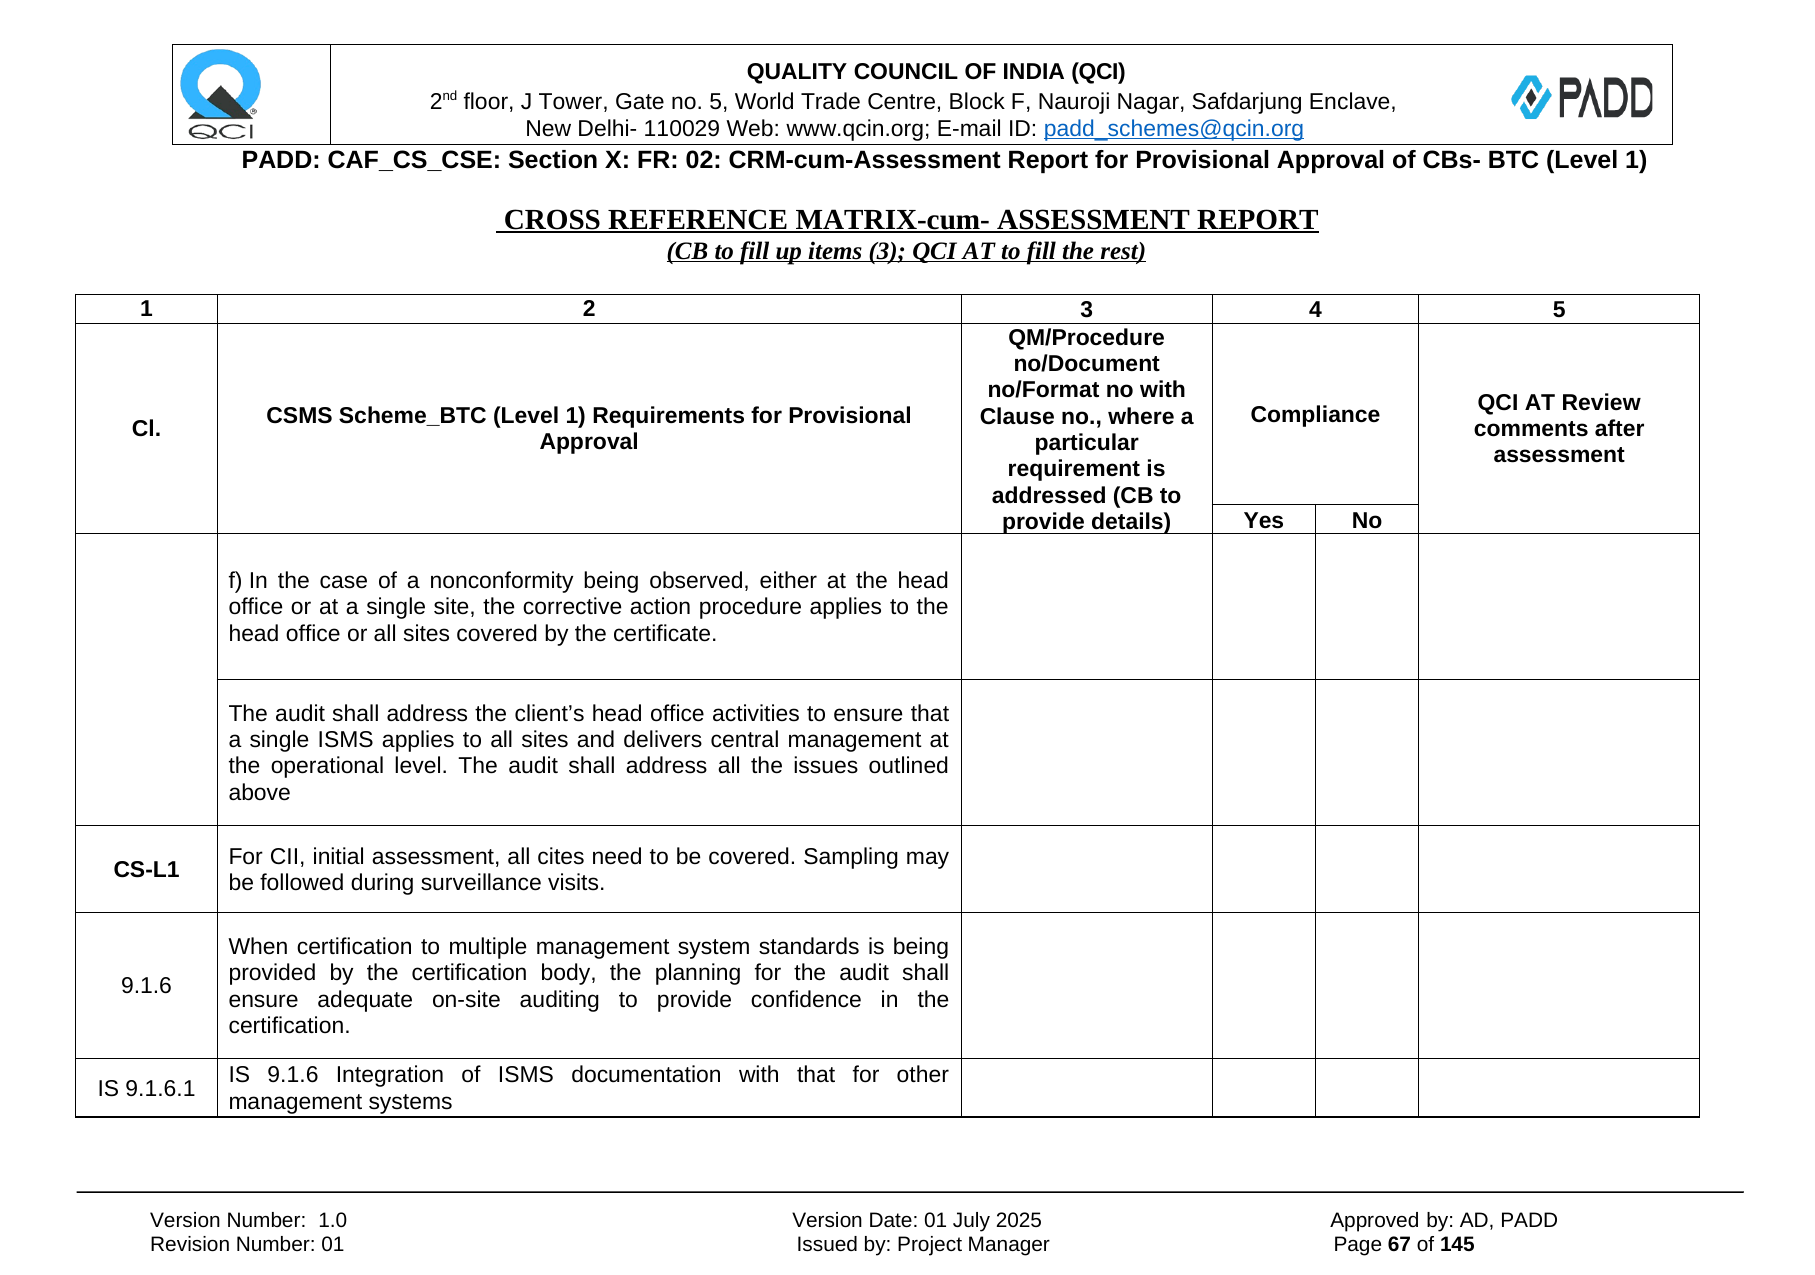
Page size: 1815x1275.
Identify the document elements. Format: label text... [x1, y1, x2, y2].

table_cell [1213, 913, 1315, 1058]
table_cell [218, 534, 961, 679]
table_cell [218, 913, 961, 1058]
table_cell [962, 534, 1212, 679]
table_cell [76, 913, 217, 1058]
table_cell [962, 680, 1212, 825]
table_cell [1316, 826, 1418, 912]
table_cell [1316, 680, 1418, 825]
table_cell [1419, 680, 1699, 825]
table_cell Yes [1213, 505, 1315, 533]
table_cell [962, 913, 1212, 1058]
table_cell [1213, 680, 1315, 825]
table_header 4 [1213, 295, 1418, 323]
table_cell CSMS Scheme_BTC (Level 1) Requirements for Provisional Approval [218, 324, 961, 533]
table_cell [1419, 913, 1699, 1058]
table_cell Cl. [76, 324, 217, 533]
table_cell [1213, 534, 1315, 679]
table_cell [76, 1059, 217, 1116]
table_header 1 [76, 295, 217, 323]
table_cell No [1316, 505, 1418, 533]
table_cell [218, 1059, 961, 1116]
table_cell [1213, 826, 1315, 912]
table_header 3 [962, 295, 1212, 323]
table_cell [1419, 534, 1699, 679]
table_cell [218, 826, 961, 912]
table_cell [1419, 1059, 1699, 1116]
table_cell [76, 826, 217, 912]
table_header 5 [1419, 295, 1699, 323]
picture [1510, 75, 1653, 119]
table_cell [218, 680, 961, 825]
table_cell QCI AT Review comments after assessment [1419, 324, 1699, 533]
table_cell QM/Procedure no/Document no/Format no with Clause no., where a particular requirement is addressed (CB to provide details) [962, 324, 1212, 533]
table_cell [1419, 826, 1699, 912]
table_header 2 [218, 295, 961, 323]
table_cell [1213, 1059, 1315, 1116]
table_cell Compliance [1213, 324, 1418, 504]
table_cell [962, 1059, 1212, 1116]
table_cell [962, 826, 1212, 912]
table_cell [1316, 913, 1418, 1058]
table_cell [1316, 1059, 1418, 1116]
picture [173, 45, 267, 142]
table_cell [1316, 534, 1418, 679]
